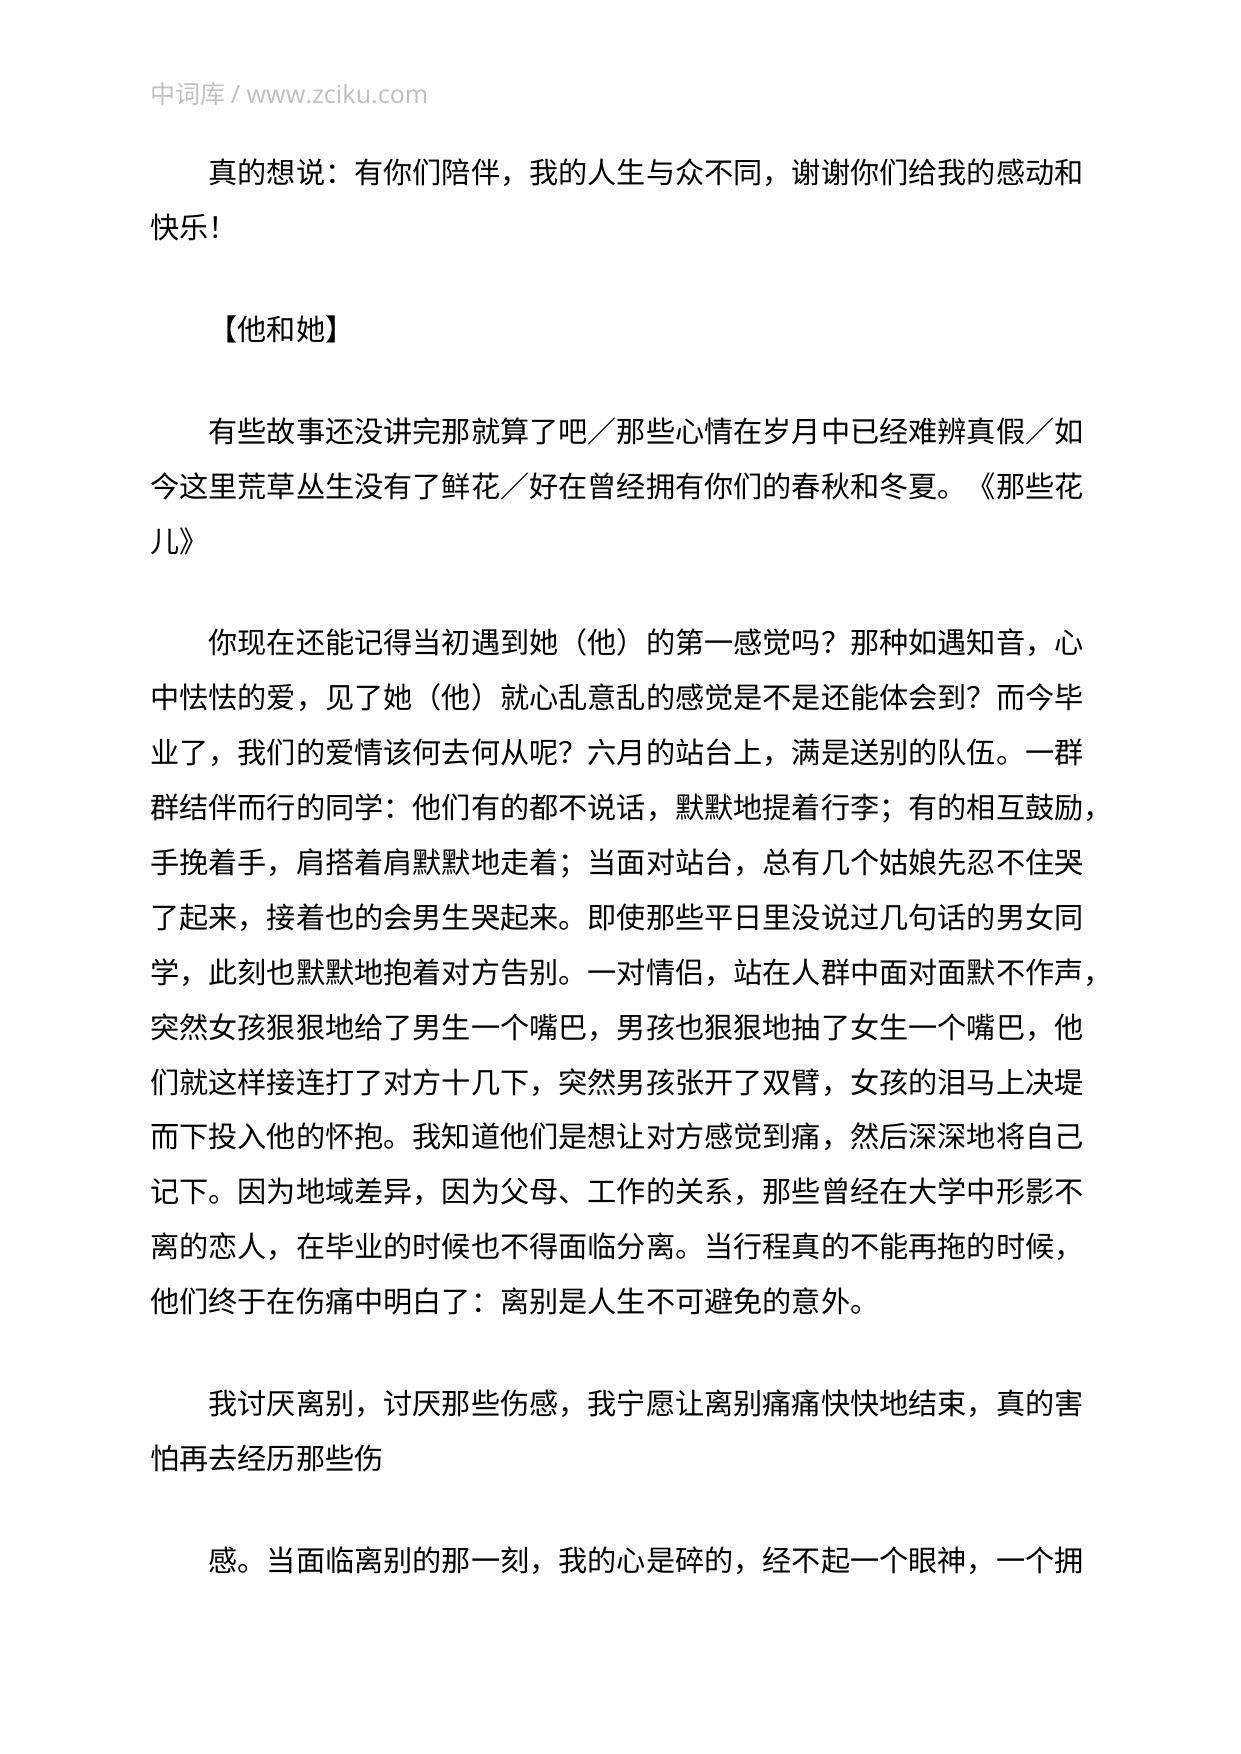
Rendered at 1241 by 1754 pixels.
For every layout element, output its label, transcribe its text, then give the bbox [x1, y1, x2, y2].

text 【他和她】 [150, 307, 1090, 349]
text 我讨厌离别，讨厌那些伤感，我宁愿让离别痛痛快快地结束，真的害怕再去经历那些伤 [150, 1381, 1090, 1478]
text 有些故事还没讲完那就算了吧∕那些心情在岁月中已经难辨真假∕如今这里荒草丛生没有了鲜花∕好在曾经拥有你们的春秋和冬夏。《那些花儿》 [150, 408, 1090, 561]
text 你现在还能记得当初遇到她（他）的第一感觉吗？那种如遇知音，心中怯怯的爱，见了她（他）就心乱意乱的感觉是不是还能体会到？而今毕业了，我们的爱情该何去何从呢？六月的站台上，满是送别的队伍。一群群结伴而行的同学：他们有的都不说话，默默地提着行李；有的相互鼓励，手挽着手，肩搭着肩默默地走着；当面对站台，总有几个姑娘先忍不住哭了起来，接着也的会男生哭起来。即使那些平日里没说过几句话的男女同学，此刻也默默地抱着对方告别。一对情侣，站在人群中面对面默不作声，突然女孩狠狠地给了男生一个嘴巴，男孩也狠狠地抽了女生一个嘴巴，他们就这样接连打了对方十几下，突然男孩张开了双臂，女孩的泪马上决堤而下投入他的怀抱。我知道他们是想让对方感觉到痛，然后深深地将自己记下。因为地域差异，因为父母、工作的关系，那些曾经在大学中形影不离的恋人，在毕业的时候也不得面临分离。当行程真的不能再拖的时候，他们终于在伤痛中明白了：离别是人生不可避免的意外。 [150, 620, 1090, 1321]
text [150, 1537, 1090, 1579]
text 真的想说：有你们陪伴，我的人生与众不同，谢谢你们给我的感动和快乐！ [150, 150, 1090, 247]
